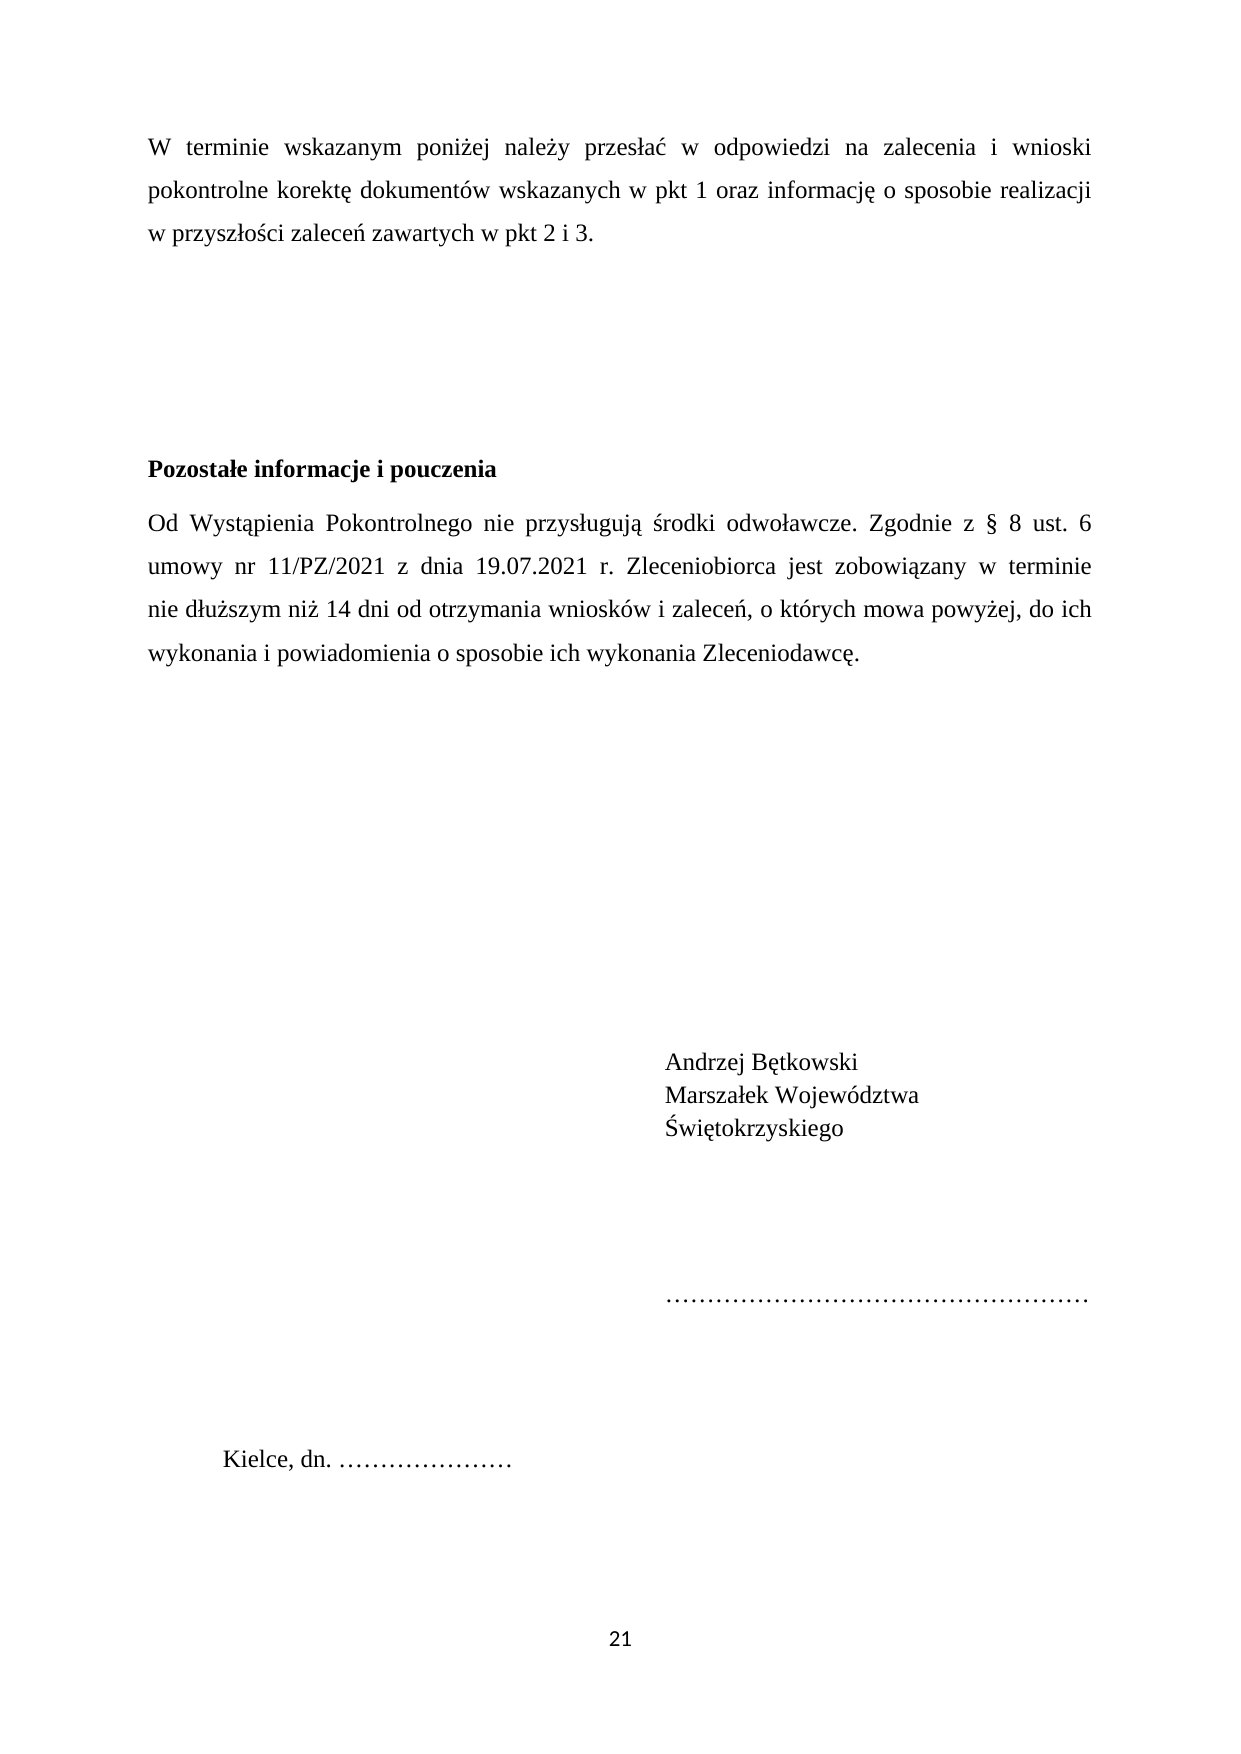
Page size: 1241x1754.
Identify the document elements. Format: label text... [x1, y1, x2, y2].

list Kielce, dn. ………………… [223, 1444, 1093, 1473]
list Andrzej Bętkowski [664, 1047, 1093, 1076]
list Od Wystąpienia Pokontrolnego nie przysługują środki odwoławcze. Zgodnie z § 8 ust. 6 umowy nr 11/PZ/2021 z dnia 19.07.2021 r. Zleceniobiorca jest zobowiązany w terminie nie dłuższym niż 14 dni od otrzymania wniosków i zaleceń, o których mowa powyżej, do ich wykonania i powiadomienia o sposobie ich wykonania Zleceniodawcę. [148, 508, 1093, 666]
list W terminie wskazanym poniżej należy przesłać w odpowiedzi na zalecenia i wnioski pokontrolne korektę dokumentów wskazanych w pkt 1 oraz informację o sposobie realizacji w przyszłości zaleceń zawartych w pkt 2 i 3. [148, 132, 1093, 247]
text Pozostałe informacje i pouczenia [148, 454, 1093, 483]
list …………………………………………… [664, 1279, 1093, 1307]
list Marszałek Województwa Świętokrzyskiego [664, 1080, 1093, 1142]
